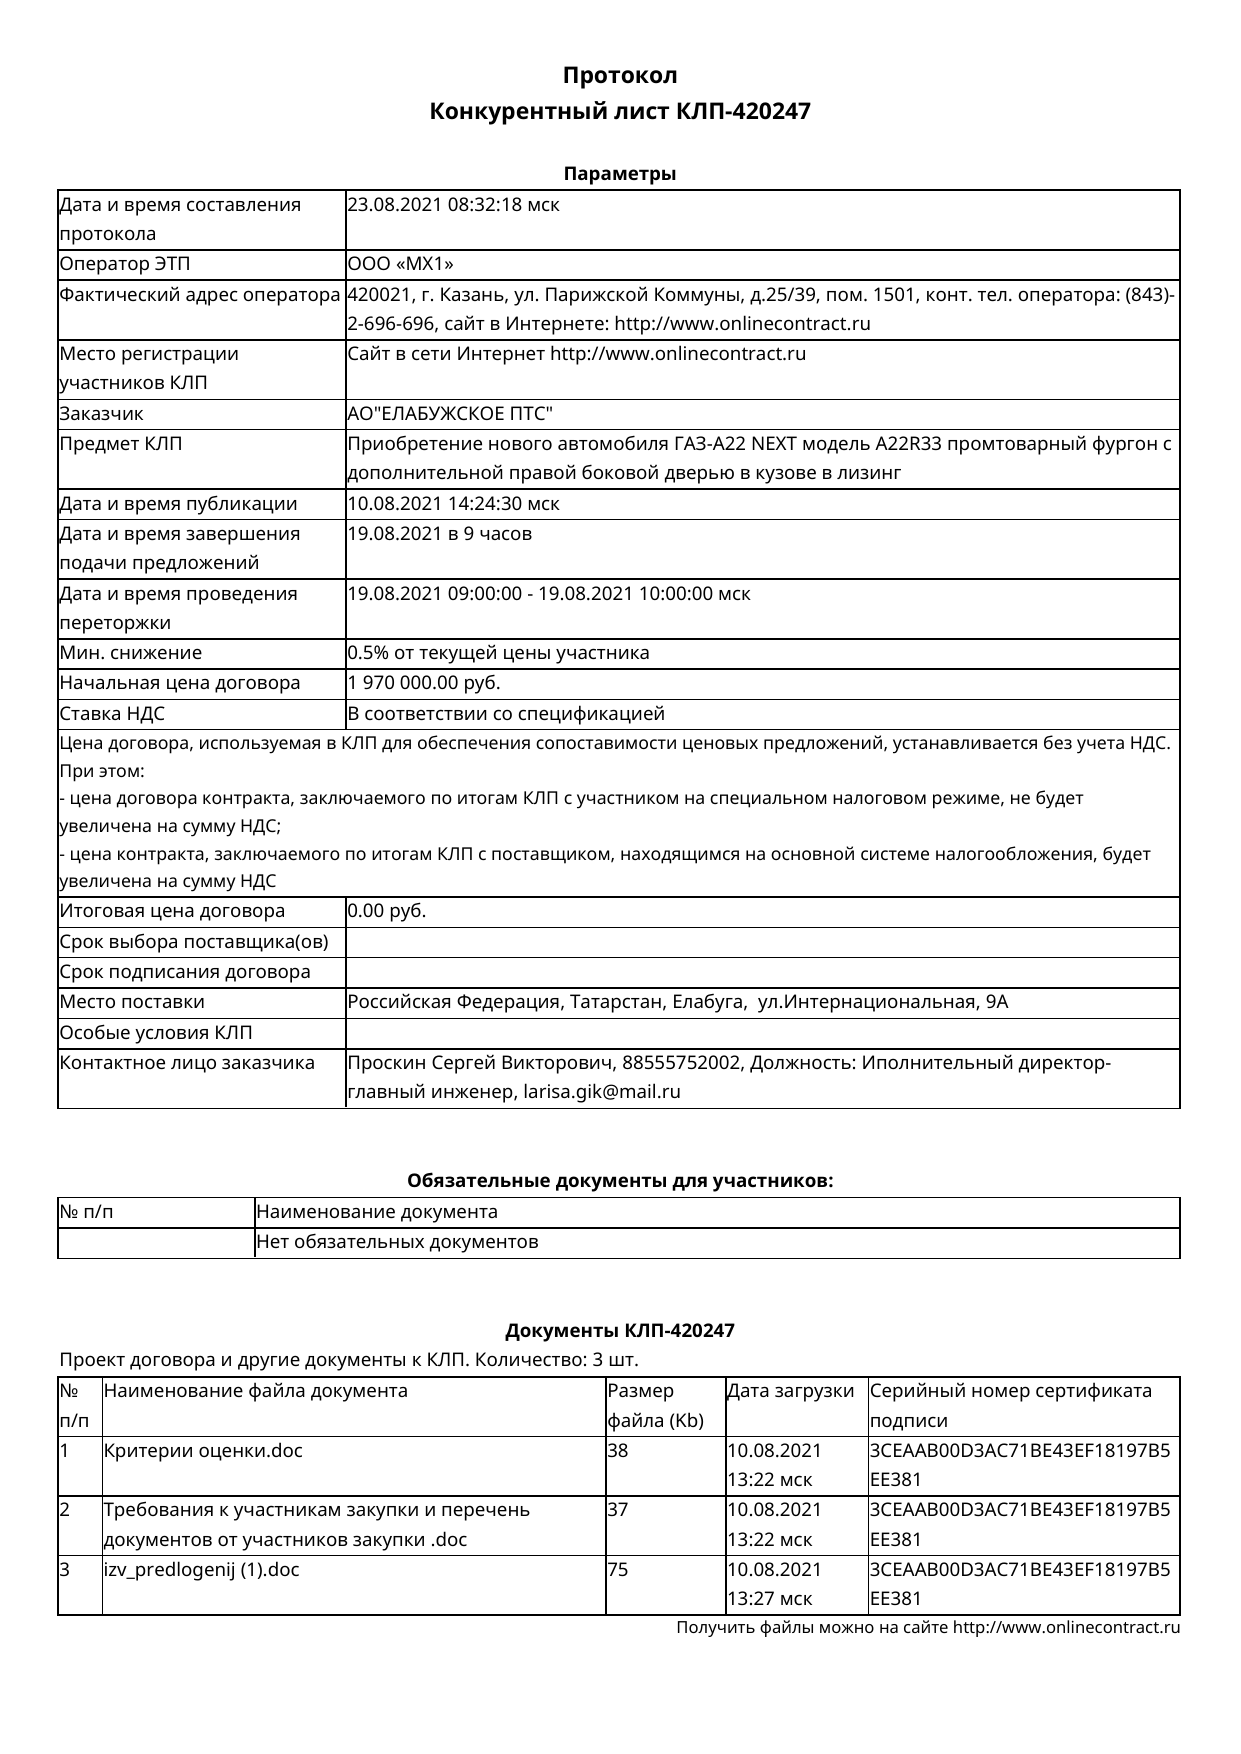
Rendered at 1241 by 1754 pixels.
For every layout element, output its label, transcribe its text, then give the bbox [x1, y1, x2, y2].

table_header Дата и время составления протокола [59, 191, 345, 249]
table_cell Заказчик [59, 400, 345, 429]
table_cell [347, 958, 1179, 987]
table_cell 2 [59, 1497, 102, 1555]
table_cell Проскин Сергей Викторович, 88555752002, Должность: Иполнительный директор-главный инженер, larisa.gik@mail.ru [347, 1050, 1179, 1107]
table_cell 10.08.2021 13:27 мск [727, 1556, 868, 1614]
text Проект договора и другие документы к КЛП. Количество: 3 шт. [59, 1347, 1181, 1372]
table_cell Нет обязательных документов [256, 1229, 1179, 1257]
table_cell Дата и время завершения подачи предложений [59, 520, 345, 578]
table_cell Дата и время проведения переторжки [59, 580, 345, 638]
table_cell Cрок выбора поставщика(ов) [59, 928, 345, 957]
table_cell 10.08.2021 13:22 мск [727, 1497, 868, 1555]
table_cell Срок подписания договора [59, 958, 345, 987]
table_cell 0.00 руб. [347, 898, 1179, 927]
table_header Дата загрузки [727, 1378, 868, 1436]
table_cell 0.5% от текущей цены участника [347, 640, 1179, 668]
table_cell Ставка НДС [59, 700, 345, 729]
table_cell Критерии оценки.doc [103, 1437, 605, 1495]
table_cell 420021, г. Казань, ул. Парижской Коммуны, д.25/39, пом. 1501, конт. тел. оператора: (843)-2-696-696, сайт в Интернете: http://www.onlinecontract.ru [347, 281, 1179, 339]
table_cell 1 [59, 1437, 102, 1495]
table_cell Требования к участникам закупки и перечень документов от участников закупки .doc [103, 1497, 605, 1555]
table_cell Мин. снижение [59, 640, 345, 668]
table_cell [347, 928, 1179, 957]
table_cell Приобретение нового автомобиля ГАЗ-А22 NEXT модель А22R33 промтоварный фургон с дополнительной правой боковой дверью в кузове в лизинг [347, 430, 1179, 488]
table_header № п/п [59, 1198, 254, 1227]
table_cell 1 970 000.00 руб. [347, 670, 1179, 698]
table_cell 75 [607, 1556, 725, 1614]
table_cell 3CEAAB00D3AC71BE43EF18197B5EE381 [869, 1437, 1179, 1495]
text Получить файлы можно на сайте http://www.onlinecontract.ru [59, 1616, 1181, 1639]
table_cell Итоговая цена договора [59, 898, 345, 927]
table_header Наименование документа [256, 1198, 1179, 1227]
table_header Серийный номер сертификата подписи [869, 1378, 1179, 1436]
table_cell Оператор ЭТП [59, 251, 345, 279]
table_cell Российская Федерация, Татарстан, Елабуга, ул.Интернациональная, 9А [347, 989, 1179, 1017]
table_cell Сайт в сети Интернет http://www.onlinecontract.ru [347, 341, 1179, 398]
table_cell Цена договора, используемая в КЛП для обеспечения сопоставимости ценовых предложений, устанавливается без учета НДС. При этом: - цена договора контракта, заключаемого по итогам КЛП с участником на специальном налоговом режиме, не будет увеличена на сумму НДС; - цена контракта, заключаемого по итогам КЛП с поставщиком, находящимся на основной системе налогообложения, будет увеличена на сумму НДС [59, 730, 1179, 896]
table_cell 19.08.2021 в 9 часов [347, 520, 1179, 578]
table_header № п/п [59, 1378, 102, 1436]
table_cell АО"ЕЛАБУЖСКОЕ ПТС" [347, 400, 1179, 429]
table_cell 3CEAAB00D3AC71BE43EF18197B5EE381 [869, 1556, 1179, 1614]
table_cell Место поставки [59, 989, 345, 1017]
table_cell Особые условия КЛП [59, 1019, 345, 1048]
table_cell ООО «МХ1» [347, 251, 1179, 279]
table_cell Предмет КЛП [59, 430, 345, 488]
table_cell В соответствии со спецификацией [347, 700, 1179, 729]
table_cell 38 [607, 1437, 725, 1495]
text Параметры [59, 160, 1181, 186]
table_header Наименование файла документа [103, 1378, 605, 1436]
text Обязательные документы для участников: [59, 1167, 1181, 1193]
table_cell 3 [59, 1556, 102, 1614]
table_cell Место регистрации участников КЛП [59, 341, 345, 398]
table_cell 10.08.2021 14:24:30 мск [347, 490, 1179, 519]
table_cell izv_predlogenij (1).doc [103, 1556, 605, 1614]
table_cell Контактное лицо заказчика [59, 1050, 345, 1107]
table_header 23.08.2021 08:32:18 мск [347, 191, 1179, 249]
table_cell 19.08.2021 09:00:00 - 19.08.2021 10:00:00 мск [347, 580, 1179, 638]
table_cell 37 [607, 1497, 725, 1555]
table_header Размер файла (Kb) [607, 1378, 725, 1436]
text Протокол Конкурентный лист КЛП-420247 [59, 59, 1181, 126]
table_cell [59, 1229, 254, 1257]
table_cell 10.08.2021 13:22 мск [727, 1437, 868, 1495]
table_cell 3CEAAB00D3AC71BE43EF18197B5EE381 [869, 1497, 1179, 1555]
table_cell Фактический адрес оператора [59, 281, 345, 339]
table_cell [347, 1019, 1179, 1048]
table_cell Дата и время публикации [59, 490, 345, 519]
text Документы КЛП-420247 [59, 1317, 1181, 1343]
table_cell Начальная цена договора [59, 670, 345, 698]
